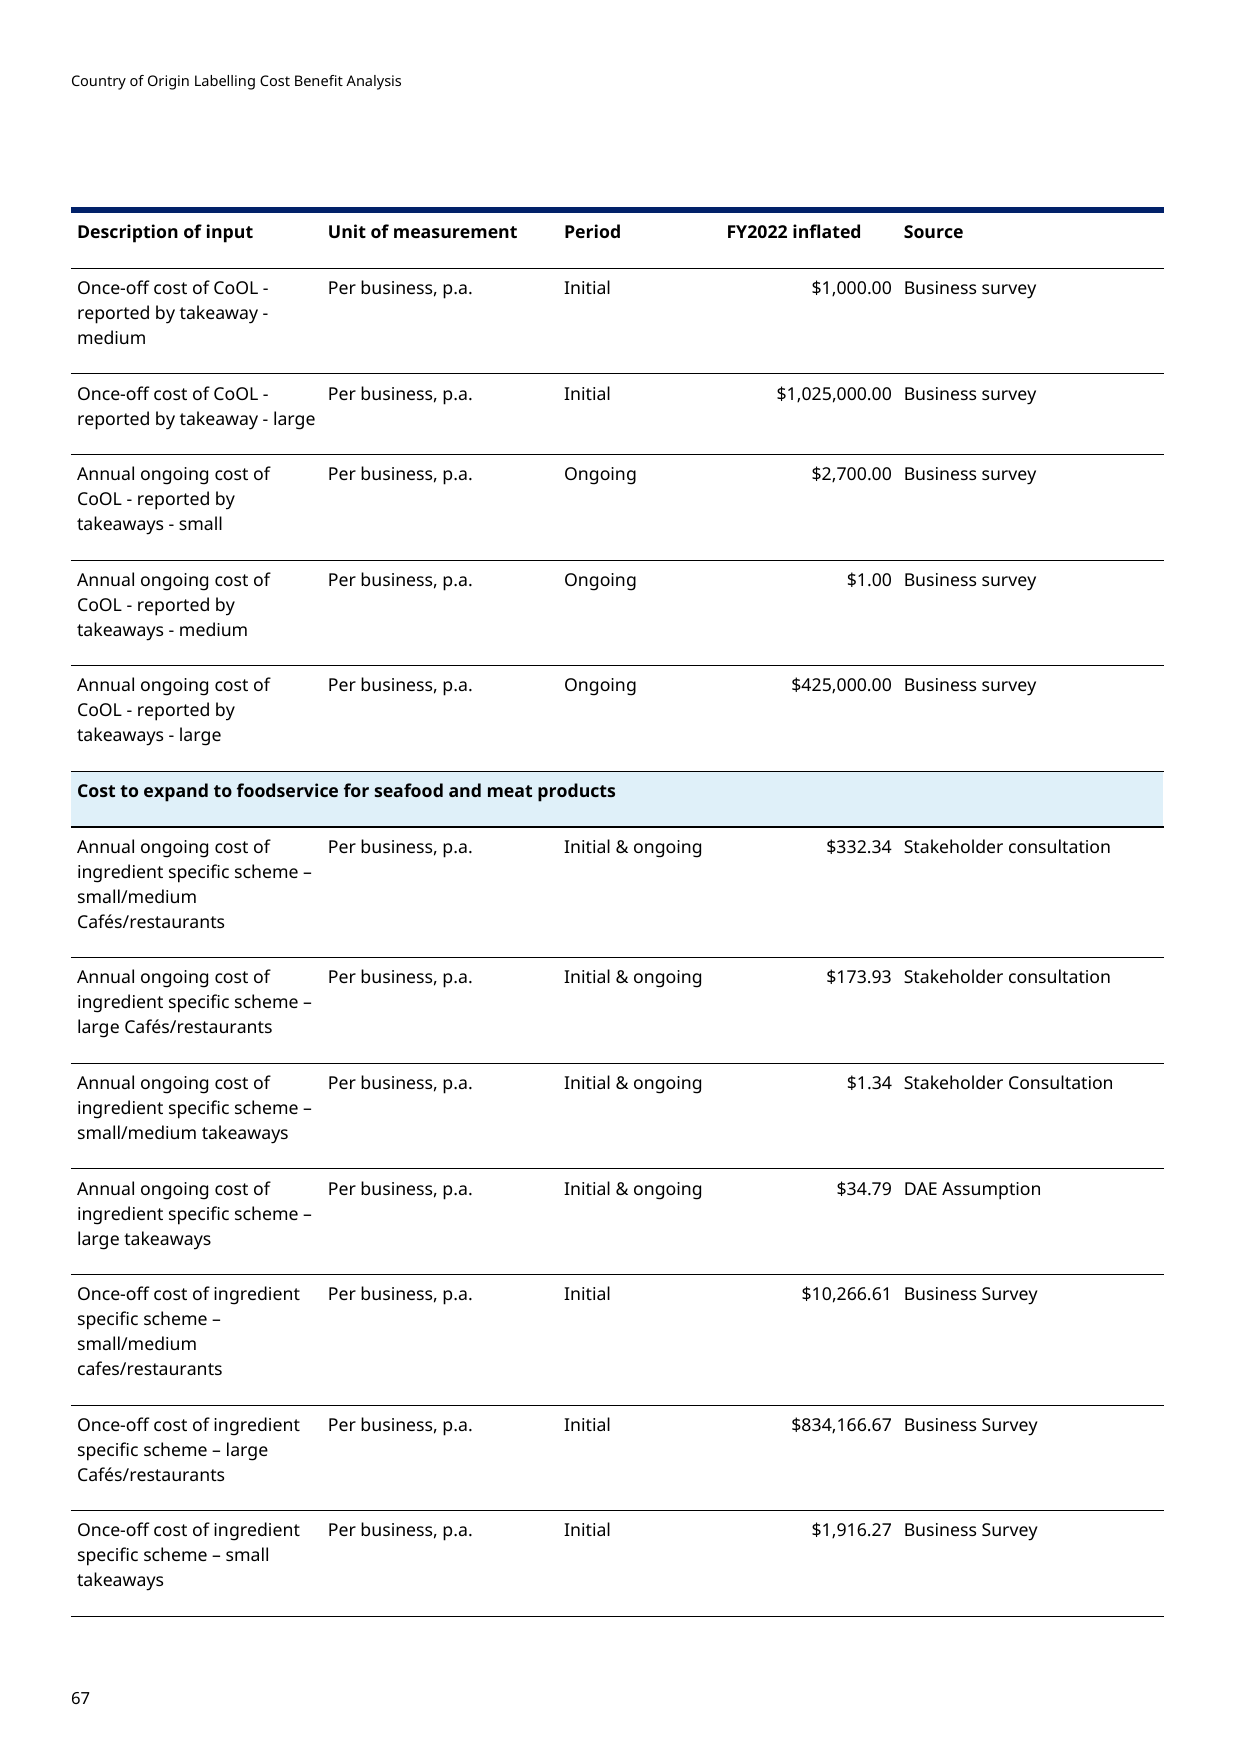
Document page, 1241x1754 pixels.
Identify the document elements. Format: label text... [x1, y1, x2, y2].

table_cell $2,700.00 [721, 455, 898, 559]
table_cell Per business, p.a. [322, 1511, 558, 1616]
table_cell Per business, p.a. [322, 1406, 558, 1510]
table_cell Annual ongoing cost of CoOL - reported by takeaways - small [71, 455, 322, 559]
table_cell $173.93 [721, 958, 898, 1063]
table_cell Per business, p.a. [322, 828, 558, 957]
table_cell Business Survey [898, 1406, 1163, 1510]
table_header Unit of measurement [322, 213, 558, 268]
table_cell Once-off cost of ingredient specific scheme – small/medium cafes/restaurants [71, 1275, 322, 1404]
table_cell $332.34 [721, 828, 898, 957]
table_cell Business survey [898, 455, 1163, 559]
table_cell $1.34 [721, 1064, 898, 1168]
table_cell Business survey [898, 561, 1163, 665]
table_cell $834,166.67 [721, 1406, 898, 1510]
table_cell Annual ongoing cost of CoOL - reported by takeaways - medium [71, 561, 322, 665]
table_cell Cost to expand to foodservice for seafood and meat products [71, 772, 1163, 826]
table_cell Per business, p.a. [322, 666, 558, 771]
table_cell Stakeholder consultation [898, 828, 1163, 957]
table_cell Per business, p.a. [322, 1275, 558, 1404]
table_cell Ongoing [558, 561, 721, 665]
table_cell Initial [558, 1406, 721, 1510]
table_cell $34.79 [721, 1169, 898, 1274]
table_cell Per business, p.a. [322, 455, 558, 559]
table_cell Initial & ongoing [558, 1064, 721, 1168]
table_cell Once-off cost of CoOL - reported by takeaway - large [71, 374, 322, 454]
table_cell $1,000.00 [721, 269, 898, 373]
table_cell Business Survey [898, 1275, 1163, 1404]
table_cell Initial & ongoing [558, 1169, 721, 1274]
table_cell Initial & ongoing [558, 828, 721, 957]
table_cell Once-off cost of ingredient specific scheme – small takeaways [71, 1511, 322, 1616]
table_cell Per business, p.a. [322, 269, 558, 373]
table_cell Per business, p.a. [322, 374, 558, 454]
table_cell Initial [558, 374, 721, 454]
table_cell Business Survey [898, 1511, 1163, 1616]
table_header Description of input [71, 213, 322, 268]
table_header FY2022 inflated [721, 213, 898, 268]
table_cell $425,000.00 [721, 666, 898, 771]
table_cell Once-off cost of CoOL - reported by takeaway - medium [71, 269, 322, 373]
table_cell Business survey [898, 666, 1163, 771]
table_cell Initial [558, 269, 721, 373]
table_header Period [558, 213, 721, 268]
table_cell $1.00 [721, 561, 898, 665]
table_cell Annual ongoing cost of ingredient specific scheme – large takeaways [71, 1169, 322, 1274]
table_cell Annual ongoing cost of ingredient specific scheme – large Cafés/restaurants [71, 958, 322, 1063]
table_cell Per business, p.a. [322, 958, 558, 1063]
table_cell Initial & ongoing [558, 958, 721, 1063]
table_cell Business survey [898, 374, 1163, 454]
table_header Source [898, 213, 1163, 268]
table_cell Once-off cost of ingredient specific scheme – large Cafés/restaurants [71, 1406, 322, 1510]
table_cell Per business, p.a. [322, 1064, 558, 1168]
table_cell Stakeholder consultation [898, 958, 1163, 1063]
table_cell Ongoing [558, 455, 721, 559]
table_cell $10,266.61 [721, 1275, 898, 1404]
table_cell Initial [558, 1275, 721, 1404]
table_cell DAE Assumption [898, 1169, 1163, 1274]
table_cell Per business, p.a. [322, 561, 558, 665]
table_cell Annual ongoing cost of CoOL - reported by takeaways - large [71, 666, 322, 771]
table_cell $1,025,000.00 [721, 374, 898, 454]
table_cell Business survey [898, 269, 1163, 373]
table_cell Stakeholder Consultation [898, 1064, 1163, 1168]
table_cell Annual ongoing cost of ingredient specific scheme – small/medium takeaways [71, 1064, 322, 1168]
table_cell Ongoing [558, 666, 721, 771]
table_cell Per business, p.a. [322, 1169, 558, 1274]
table_cell Initial [558, 1511, 721, 1616]
table_cell $1,916.27 [721, 1511, 898, 1616]
table_cell Annual ongoing cost of ingredient specific scheme – small/medium Cafés/restaurants [71, 828, 322, 957]
